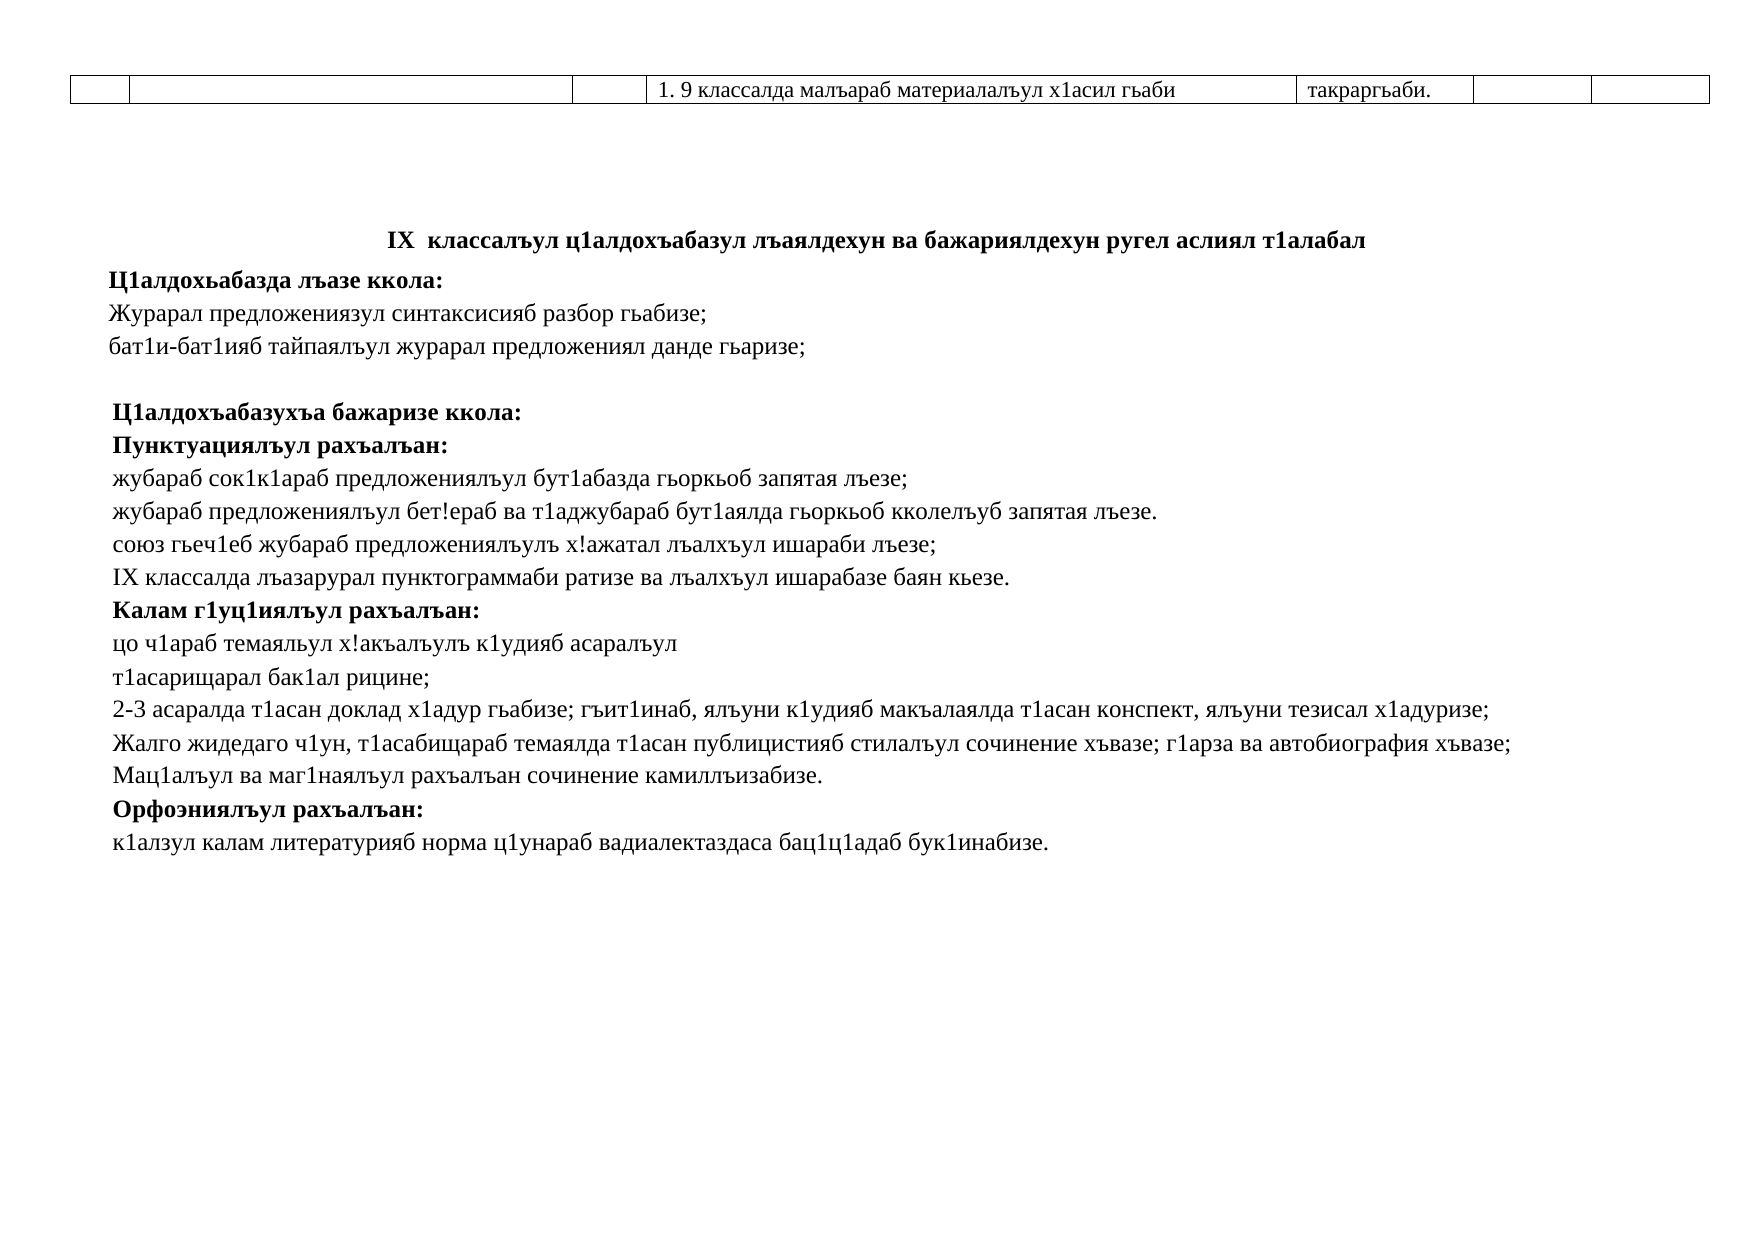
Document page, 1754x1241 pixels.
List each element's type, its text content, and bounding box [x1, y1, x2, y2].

text т1асарищарал бак1ал рицине; [79, 662, 1679, 690]
text Пунктуациялъул рахъалъан: [79, 430, 1679, 459]
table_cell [1297, 76, 1473, 102]
text жубараб предложениялъул бет!ераб ва т1аджубараб бут1аялда гьоркьоб кколелъуб запятая лъезе. [79, 496, 1677, 525]
table_cell 13.05 [1474, 76, 1591, 102]
text Мац1алъул ва маг1наялъул рахъалъан сочинение камиллъизабизе. [79, 761, 1677, 789]
table_cell [1592, 76, 1709, 102]
text IX классалъул ц1алдохъабазул лъаялдехун ва бажариялдехун ругел аслиял т1алабал [75, 226, 1679, 254]
table_cell 1 [573, 76, 646, 102]
text цо ч1араб темаяльул х!акъалъулъ к1удияб асаралъул [79, 628, 1679, 657]
text Ц1алдохьабазда лъазе ккола: [77, 265, 1679, 294]
text Калам г1уц1иялъул рахъалъан: [79, 596, 1679, 624]
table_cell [130, 76, 572, 102]
text Орфоэниялъул рахъалъан: [79, 794, 1679, 822]
table_cell 19 [71, 76, 129, 102]
text IX классалда лъазарурал пунктограммаби ратизе ва лъалхъул ишарабазе баян кьезе. [79, 562, 1677, 591]
text к1алзул калам литературияб норма ц1унараб вадиалектаздаса бац1ц1адаб бук1инабизе. [79, 827, 1677, 855]
text бат1и-бат1ияб тайпаялъул журарал предложениял данде гьаризе; [77, 331, 1677, 360]
text 2-3 асаралда т1асан доклад х1адур гьабизе; гъит1инаб, ялъуни к1удияб макъалаялда т1асан конспект, ялъуни тезисал х1адуризе; [79, 694, 1677, 723]
text союз гьеч1еб жубараб предложениялъулъ х!ажатал лъалхъул ишараби лъезе; [79, 529, 1677, 558]
text Ц1алдохъабазухъа бажаризе ккола: [79, 397, 1679, 426]
text Журарал предложениязул синтаксисияб разбор гьабизе; [77, 298, 1679, 327]
text жубараб сок1к1араб предложениялъул бут1абазда гьоркьоб запятая лъезе; [112, 463, 1658, 492]
text Жалго жидедаго ч1ун, т1асабищараб темаялда т1асан публицистияб стилалъул сочинение хъвазе; г1арза ва автобиография хъвазе; [79, 728, 1677, 756]
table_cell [647, 76, 1296, 102]
